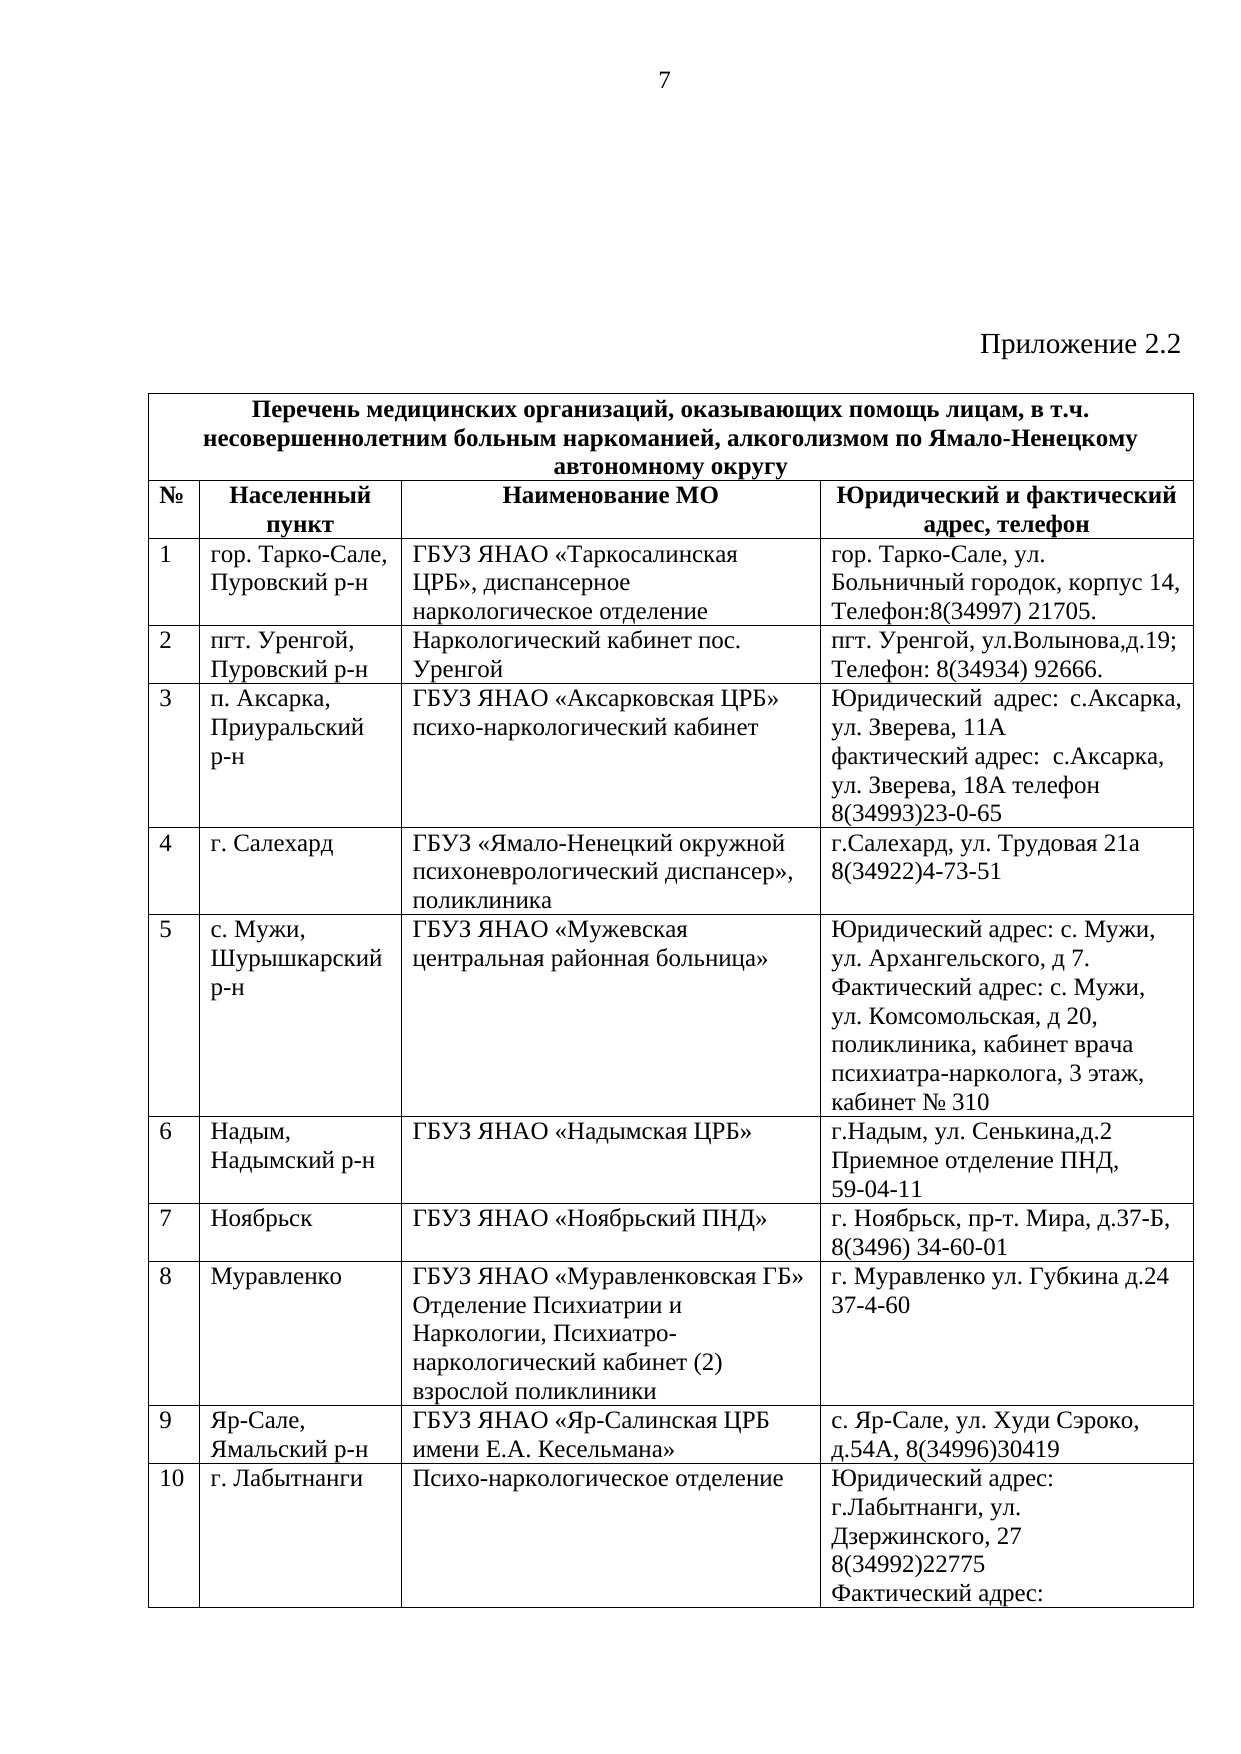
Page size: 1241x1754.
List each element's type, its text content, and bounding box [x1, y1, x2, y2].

table_cell ГБУЗ ЯНАО «Ноябрьский ПНД» [402, 1204, 820, 1261]
table_cell Муравленко [200, 1262, 401, 1405]
table_cell 2 [149, 626, 199, 683]
table_cell 4 [149, 828, 199, 914]
table_cell гор. Тарко-Сале, Пуровский р-н [200, 539, 401, 625]
table_cell Населенный пункт [200, 481, 401, 538]
table_cell 10 [149, 1464, 199, 1607]
table_cell Яр-Сале, Ямальский р-н [200, 1406, 401, 1463]
table_cell 3 [149, 684, 199, 827]
table_cell ГБУЗ ЯНАО «Аксарковская ЦРБ» психо-наркологический кабинет [402, 684, 820, 827]
table_cell 5 [149, 915, 199, 1116]
table_cell г.Салехард, ул. Трудовая 21а 8(34922)4-73-51 [821, 828, 1193, 914]
table_cell 1 [149, 539, 199, 625]
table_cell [821, 1464, 1193, 1607]
table_cell ГБУЗ ЯНАО «Надымская ЦРБ» [402, 1117, 820, 1202]
table_cell Юридический адрес: с. Мужи, ул. Архангельского, д 7. Фактический адрес: с. Мужи, ул. Комсомольская, д 20, поликлиника, кабинет врача психиатра-нарколога, 3 этаж, кабинет № 310 [821, 915, 1193, 1116]
table_cell ГБУЗ ЯНАО «Таркосалинская ЦРБ», диспансерное наркологическое отделение [402, 539, 820, 625]
table_cell Ноябрьск [200, 1204, 401, 1261]
table_cell 8 [149, 1262, 199, 1405]
table_cell 9 [149, 1406, 199, 1463]
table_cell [402, 1464, 820, 1607]
table_cell ГБУЗ ЯНАО «Мужевская центральная районная больница» [402, 915, 820, 1116]
table_cell 7 [149, 1204, 199, 1261]
table_cell с. Мужи, Шурышкарский р-н [200, 915, 401, 1116]
table_cell пгт. Уренгой, Пуровский р-н [200, 626, 401, 683]
table_header Перечень медицинских организаций, оказывающих помощь лицам, в т.ч. несовершеннолетним больным наркоманией, алкоголизмом по Ямало-Ненецкому автономному округу [149, 394, 1193, 480]
table_cell 6 [149, 1117, 199, 1202]
table_cell ГБУЗ ЯНАО «Муравленковская ГБ» Отделение Психиатрии и Наркологии, Психиатро-наркологический кабинет (2) взрослой поликлиники [402, 1262, 820, 1405]
table_cell г.Надым, ул. Сенькина,д.2 Приемное отделение ПНД, 59-04-11 [821, 1117, 1193, 1202]
table_cell Наименование МО [402, 481, 820, 538]
table_cell п. Аксарка, Приуральский р-н [200, 684, 401, 827]
table_cell Надым, Надымский р-н [200, 1117, 401, 1202]
table_cell гор. Тарко-Сале, ул. Больничный городок, корпус 14, Телефон:8(34997) 21705. [821, 539, 1193, 625]
table_cell Юридический адрес: с.Аксарка, ул. Зверева, 11А фактический адрес: с.Аксарка, ул. Зверева, 18А телефон 8(34993)23-0-65 [821, 684, 1193, 827]
table_cell г. Лабытнанги [200, 1464, 401, 1607]
table_cell г. Муравленко ул. Губкина д.24 37-4-60 [821, 1262, 1193, 1405]
table_cell № [149, 481, 199, 538]
table_cell г. Ноябрьск, пр-т. Мира, д.37-Б, 8(3496) 34-60-01 [821, 1204, 1193, 1261]
table_cell Наркологический кабинет пос. Уренгой [402, 626, 820, 683]
table_cell ГБУЗ ЯНАО «Яр-Салинская ЦРБ имени Е.А. Кесельмана» [402, 1406, 820, 1463]
table_cell г. Салехард [200, 828, 401, 914]
table_cell с. Яр-Сале, ул. Худи Сэроко, д.54А, 8(34996)30419 [821, 1406, 1193, 1463]
table_cell Юридический и фактический адрес, телефон [821, 481, 1193, 538]
text Приложение 2.2 [148, 326, 1181, 360]
table_cell пгт. Уренгой, ул.Волынова,д.19; Телефон: 8(34934) 92666. [821, 626, 1193, 683]
table_cell ГБУЗ «Ямало-Ненецкий окружной психоневрологический диспансер», поликлиника [402, 828, 820, 914]
